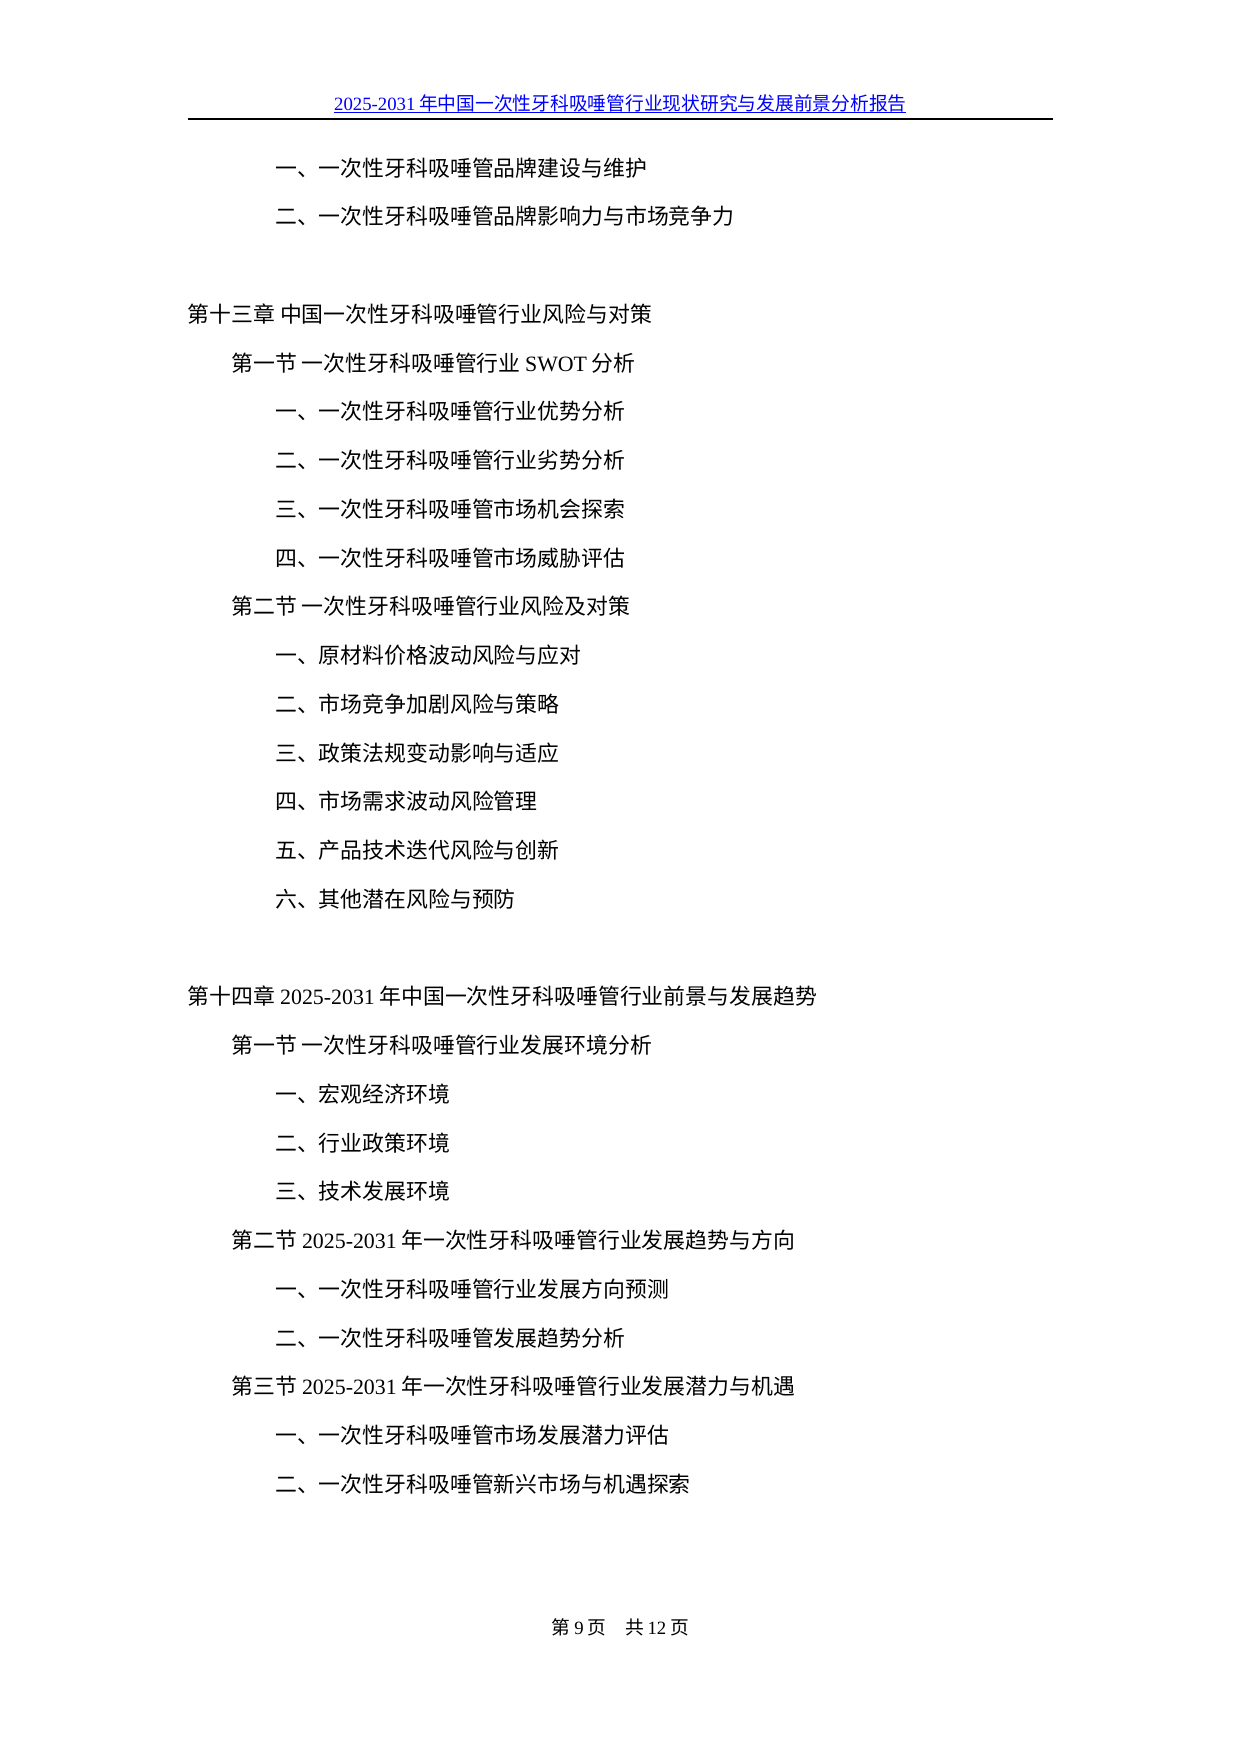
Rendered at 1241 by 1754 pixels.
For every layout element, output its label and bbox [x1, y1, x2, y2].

text [187, 150, 1053, 1499]
